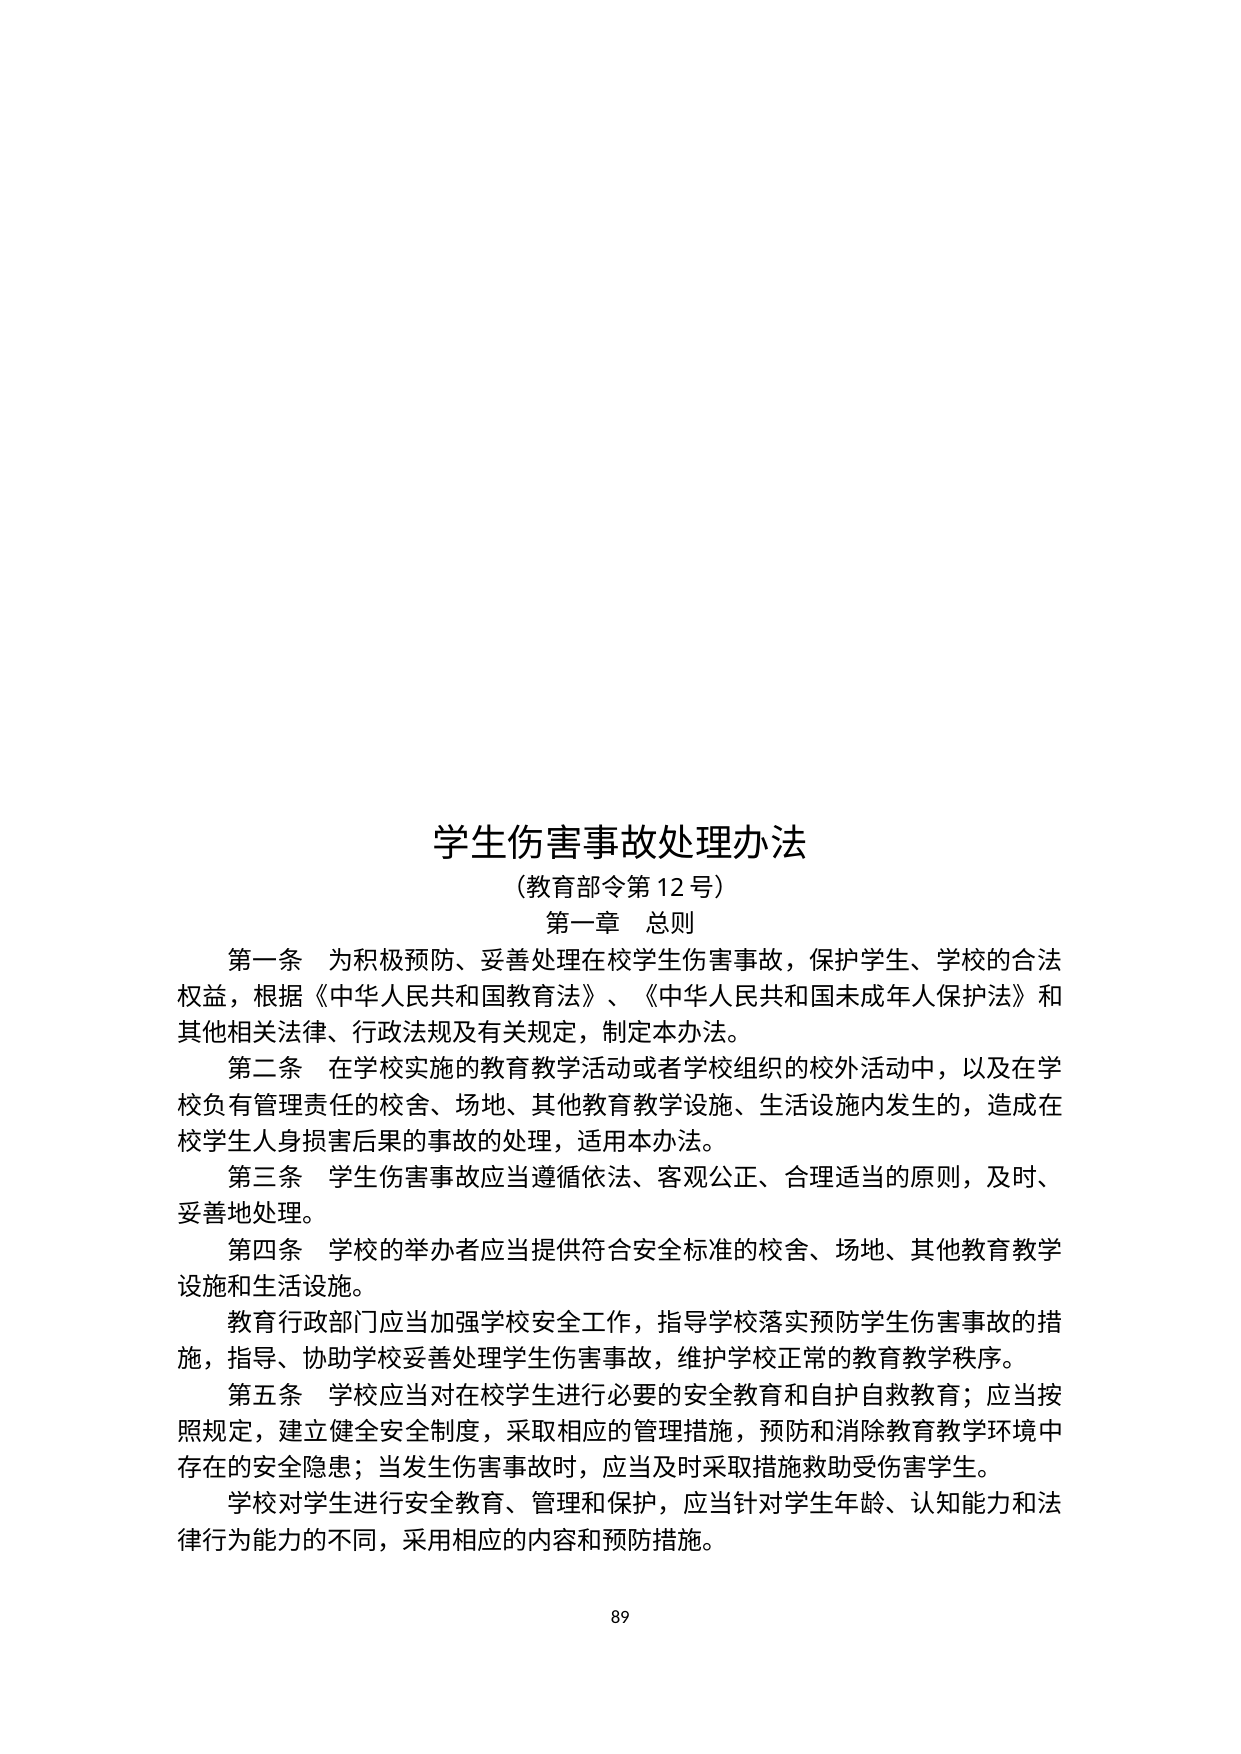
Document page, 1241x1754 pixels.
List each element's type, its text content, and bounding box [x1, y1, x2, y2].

text 第四条 学校的举办者应当提供符合安全标准的校舍、场地、其他教育教学设施和生活设施。 [177, 1230, 1063, 1303]
text 第二条 在学校实施的教育教学活动或者学校组织的校外活动中，以及在学校负有管理责任的校舍、场地、其他教育教学设施、生活设施内发生的，造成在校学生人身损害后果的事故的处理，适用本办法。 [177, 1049, 1063, 1158]
text 教育行政部门应当加强学校安全工作，指导学校落实预防学生伤害事故的措施，指导、协助学校妥善处理学生伤害事故，维护学校正常的教育教学秩序。 [177, 1303, 1063, 1375]
text 第三条 学生伤害事故应当遵循依法、客观公正、合理适当的原则，及时、妥善地处理。 [177, 1158, 1063, 1230]
text 第一章 总则 [177, 904, 1063, 940]
text 第五条 学校应当对在校学生进行必要的安全教育和自护自救教育；应当按照规定，建立健全安全制度，采取相应的管理措施，预防和消除教育教学环境中存在的安全隐患；当发生伤害事故时，应当及时采取措施救助受伤害学生。 [177, 1375, 1063, 1484]
text 学校对学生进行安全教育、管理和保护，应当针对学生年龄、认知能力和法律行为能力的不同，采用相应的内容和预防措施。 [177, 1484, 1063, 1556]
text 学生伤害事故处理办法 [177, 813, 1063, 868]
text 第一条 为积极预防、妥善处理在校学生伤害事故，保护学生、学校的合法权益，根据《中华人民共和国教育法》、《中华人民共和国未成年人保护法》和其他相关法律、行政法规及有关规定，制定本办法。 [177, 940, 1063, 1049]
text （教育部令第12号） [177, 868, 1063, 904]
